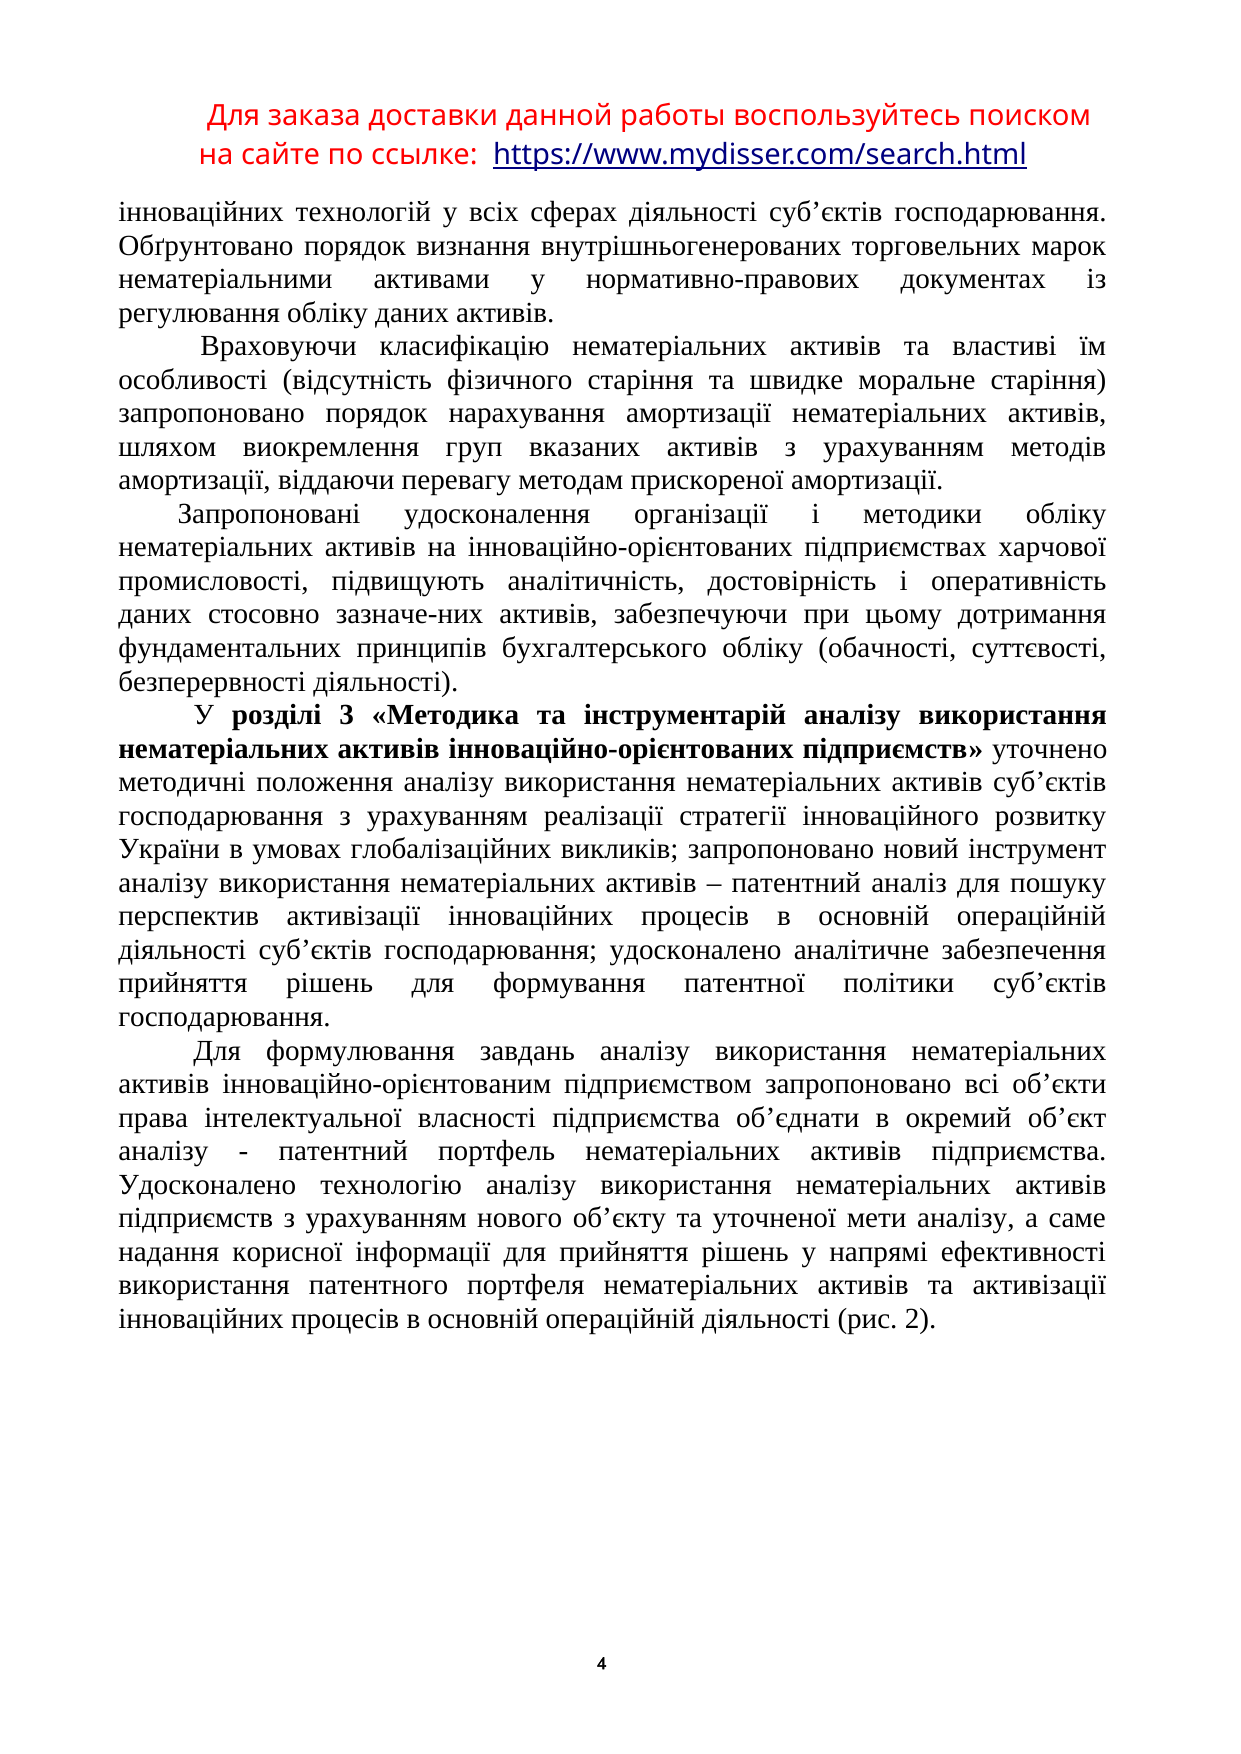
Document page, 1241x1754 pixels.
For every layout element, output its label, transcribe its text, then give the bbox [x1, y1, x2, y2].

text Враховуючи класифікацію нематеріальних активів та властиві їм особливості (відсутність фізичного старіння та швидке моральне старіння) запропоновано порядок нарахування амортизації нематеріальних активів, шляхом виокремлення груп вказаних активів з урахуванням методів амортизації, віддаючи перевагу методам прискореної амортизації. [118, 328, 1107, 496]
text Для формулювання завдань аналізу використання нематеріальних активів інноваційно-орієнтованим підприємством запропоновано всі об’єкти права інтелектуальної власності підприємства об’єднати в окремий об’єкт аналізу - патентний портфель нематеріальних активів підприємства. Удосконалено технологію аналізу використання нематеріальних активів підприємств з урахуванням нового об’єкту та уточненої мети аналізу, а саме надання корисної інформації для прийняття рішень у напрямі ефективності використання патентного портфеля нематеріальних активів та активізації інноваційних процесів в основній операційній діяльності (рис. 2). [118, 1033, 1107, 1334]
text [118, 194, 1107, 328]
text Запропоновані удосконалення організації і методики обліку нематеріальних активів на інноваційно-орієнтованих підприємствах харчової промисловості, підвищують аналітичність, достовірність і оперативність даних стосовно зазначе-них активів, забезпечуючи при цьому дотримання фундаментальних принципів бухгалтерського обліку (обачності, суттєвості, безперервності діяльності). [118, 496, 1107, 697]
text У розділі 3 «Методика та інструментарій аналізу використання нематеріальних активів інноваційно-орієнтованих підприємств» уточнено методичні положення аналізу використання нематеріальних активів суб’єктів господарювання з урахуванням реалізації стратегії інноваційного розвитку України в умовах глобалізаційних викликів; запропоновано новий інструмент аналізу використання нематеріальних активів – патентний аналіз для пошуку перспектив активізації інноваційних процесів в основній операційній діяльності суб’єктів господарювання; удосконалено аналітичне забезпечення прийняття рішень для формування патентної політики суб’єктів господарювання. [118, 697, 1107, 1033]
